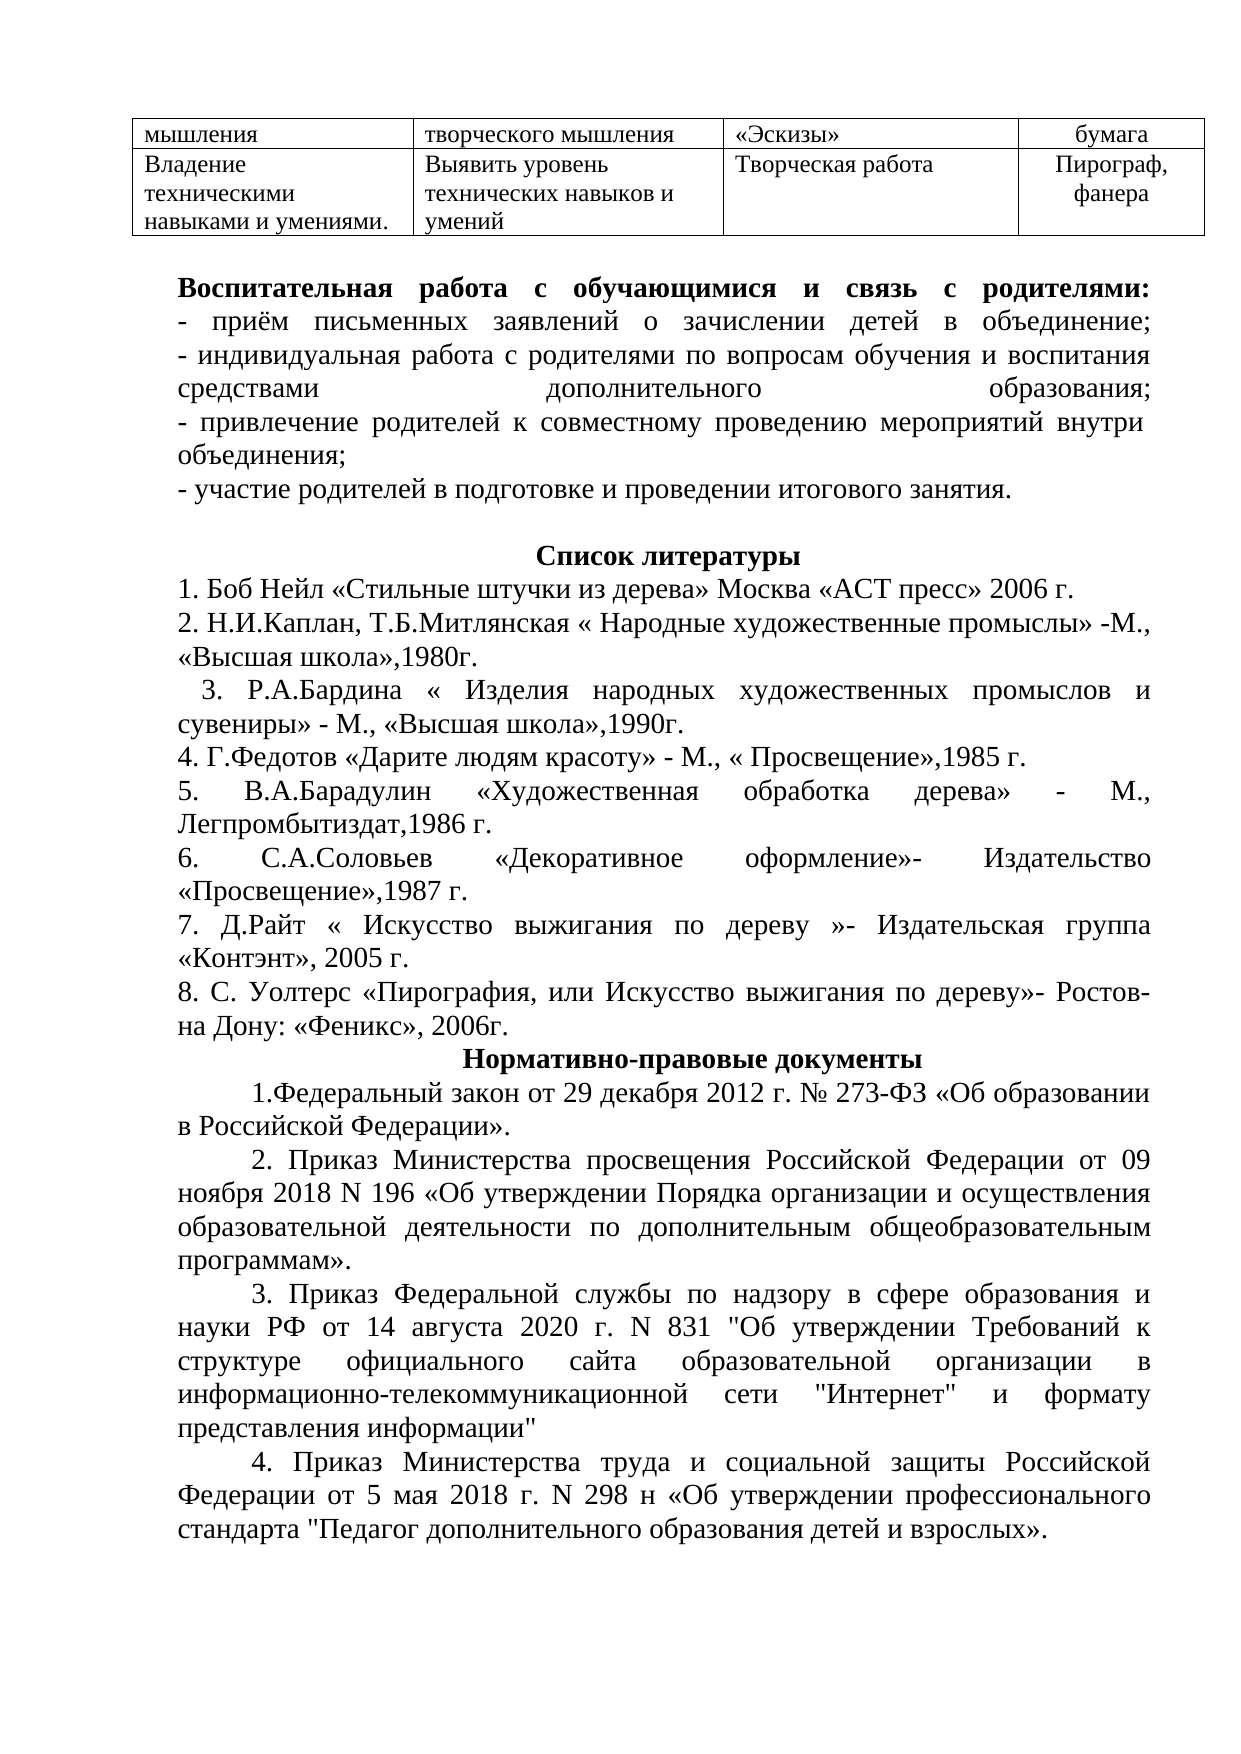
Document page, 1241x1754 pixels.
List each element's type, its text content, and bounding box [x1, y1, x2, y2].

text 6. С.А.Соловьев «Декоративное оформление»- Издательство «Просвещение»,1987 г. [177, 840, 1152, 907]
text 1. Боб Нейл «Стильные штучки из дерева» Москва «АСТ пресс» 2006 г. [177, 572, 1152, 605]
table_cell Выявить уровень технических навыков и умений [414, 149, 723, 235]
text 3. Р.А.Бардина « Изделия народных художественных промыслов и сувениры» - М., «Высшая школа»,1990г. [177, 672, 1152, 739]
text 7. Д.Райт « Искусство выжигания по дереву »- Издательская группа «Контэнт», 2005 г. [177, 907, 1152, 974]
text 3. Приказ Федеральной службы по надзору в сфере образования и науки РФ от 14 августа 2020 г. N 831 "Об утверждении Требований к структуре официального сайта образовательной организации в информационно-телекоммуникационной сети "Интернет" и формату представления информации" [177, 1276, 1152, 1444]
table_cell Творческая работа [724, 149, 1018, 235]
text 4. Г.Федотов «Дарите людям красоту» - М., « Просвещение»,1985 г. [177, 739, 1152, 773]
text 2. Н.И.Каплан, Т.Б.Митлянская « Народные художественные промыслы» -М., «Высшая школа»,1980г. [177, 605, 1152, 672]
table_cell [133, 119, 413, 148]
text 4. Приказ Министерства труда и социальной защиты Российской Федерации от 5 мая 2018 г. N 298 н «Об утверждении профессионального стандарта "Педагог дополнительного образования детей и взрослых». [177, 1444, 1152, 1544]
text 1.Федеральный закон от 29 декабря 2012 г. № 273-ФЗ «Об образовании в Российской Федерации». [177, 1075, 1152, 1142]
text Воспитательная работа с обучающимися и связь с родителями: - приём письменных заявлений о зачислении детей в объединение; - индивидуальная работа с родителями по вопросам обучения и воспитания средствами дополнительного образования; - привлечение родителей к совместному проведению мероприятий внутри объединения; - участие родителей в подготовке и проведении итогового занятия. [177, 437, 1152, 504]
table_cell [414, 119, 723, 148]
text 5. В.А.Барадулин «Художественная обработка дерева» - М., Легпромбытиздат,1986 г. [177, 773, 1152, 840]
table_cell Пирограф, фанера [1019, 149, 1204, 235]
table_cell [724, 119, 1018, 148]
table_cell Владение техническими навыками и умениями. [246, 149, 413, 235]
text Нормативно-правовые документы [177, 1041, 1152, 1075]
table_cell Карандаш, бумага [1019, 119, 1204, 148]
text 2. Приказ Министерства просвещения Российской Федерации от 09 ноября 2018 N 196 «Об утверждении Порядка организации и осуществления образовательной деятельности по дополнительным общеобразовательным программам». [177, 1142, 1152, 1276]
text 8. С. Уолтерс «Пирография, или Искусство выжигания по дереву»- Ростов- на Дону: «Феникс», 2006г. [177, 974, 1152, 1041]
text Список литературы [177, 538, 1152, 572]
